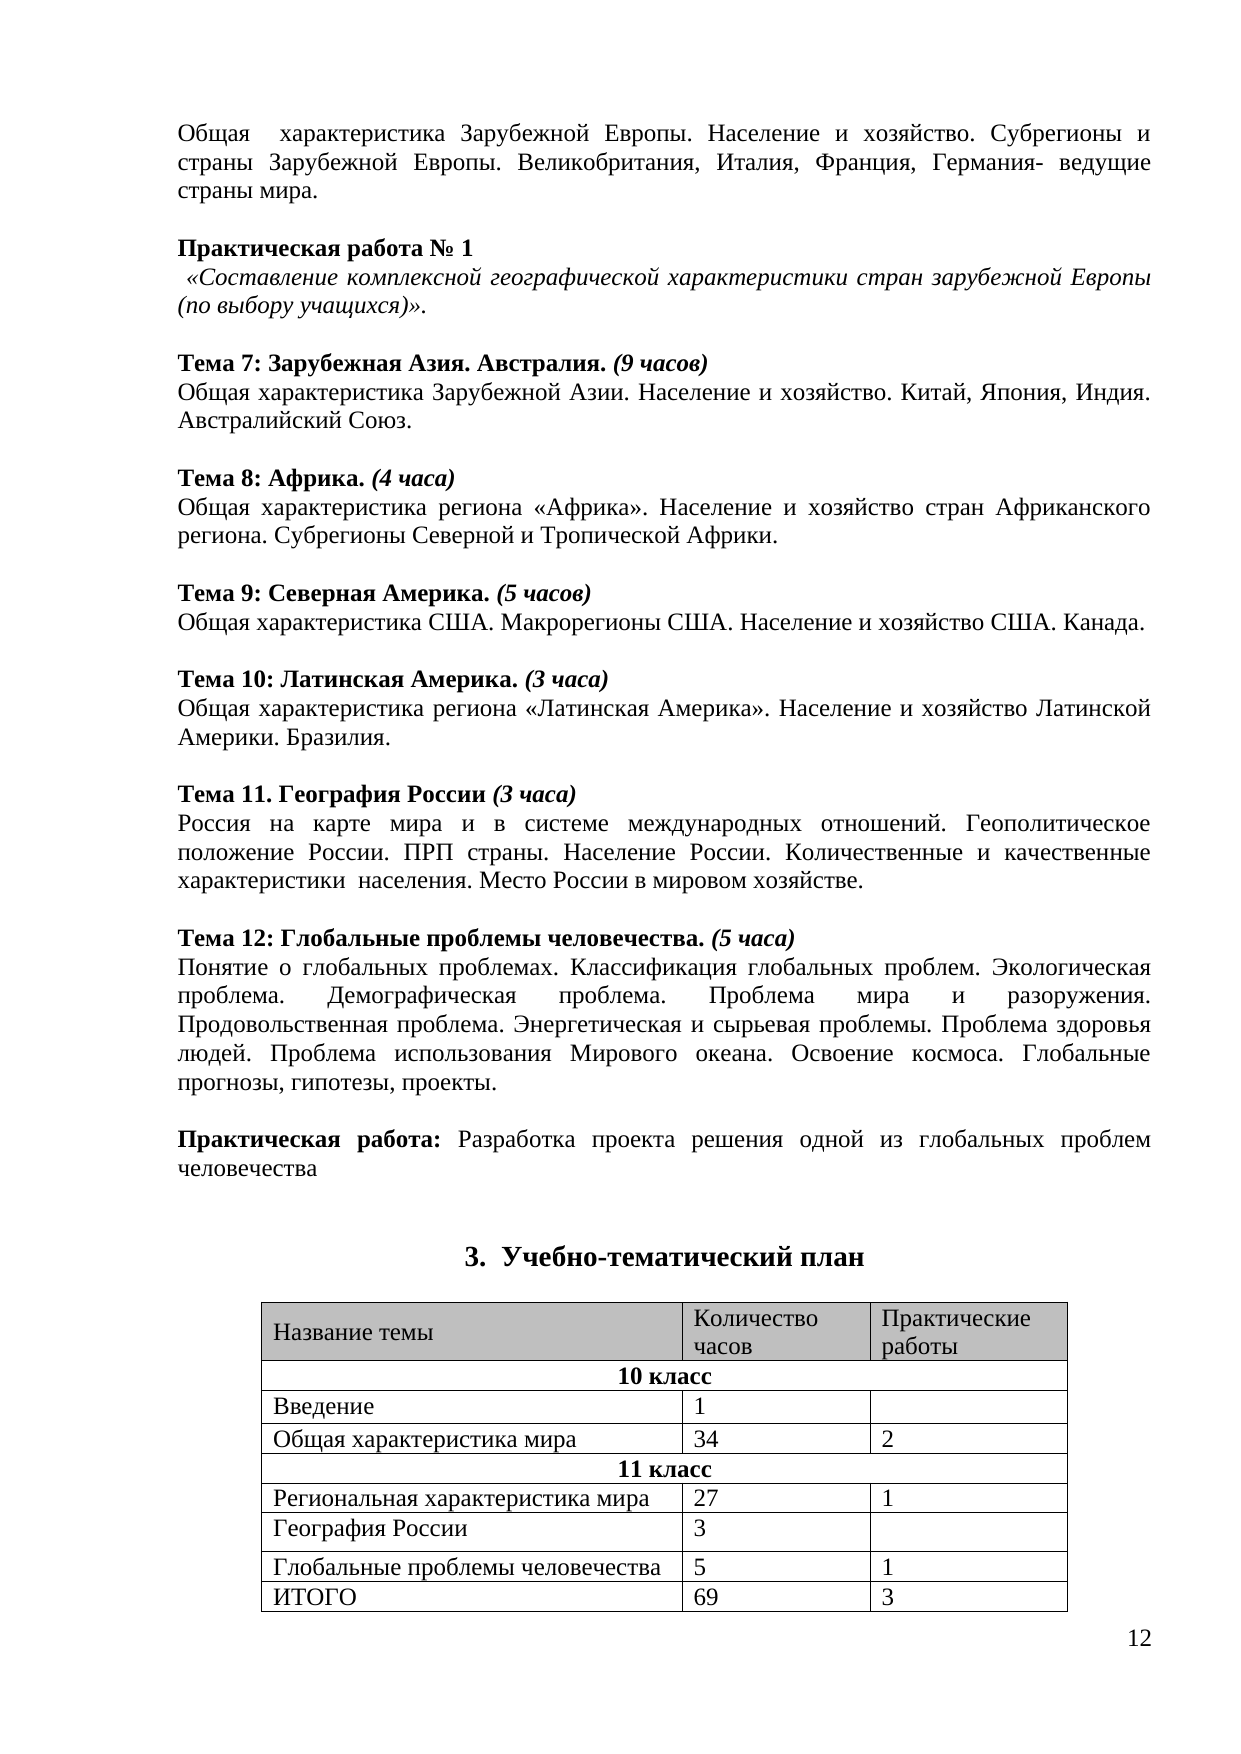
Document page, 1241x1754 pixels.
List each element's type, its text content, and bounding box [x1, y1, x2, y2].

table_cell Введение [262, 1391, 682, 1423]
table_header Количество часов [683, 1303, 870, 1360]
table_cell 1 [871, 1552, 1067, 1581]
text Общая характеристика Зарубежной Азии. Население и хозяйство. Китай, Япония, Индия. Австралийский Союз. [177, 377, 1152, 434]
table_cell ИТОГО [262, 1582, 682, 1611]
table_cell 1 [683, 1391, 870, 1423]
table_cell 3 [871, 1582, 1067, 1611]
text 3. Учебно-тематический план [177, 1239, 1152, 1273]
text «Составление комплексной географической характеристики стран зарубежной Европы (по выбору учащихся)». [177, 262, 1152, 319]
text Тема 8: Африка. (4 часа) [177, 463, 1152, 492]
table_cell Глобальные проблемы человечества [262, 1552, 682, 1581]
text Тема 12: Глобальные проблемы человечества. (5 часа) [177, 923, 1152, 952]
table_header Название темы [262, 1303, 682, 1360]
table_cell 34 [683, 1424, 870, 1453]
text Тема 10: Латинская Америка. (3 часа) [177, 664, 1152, 693]
table_cell Региональная характеристика мира [262, 1484, 682, 1512]
table_cell 2 [871, 1424, 1067, 1453]
text Тема 11. География России (3 часа) [177, 779, 1152, 808]
text Общая характеристика Зарубежной Европы. Население и хозяйство. Субрегионы и страны Зарубежной Европы. Великобритания, Италия, Франция, Германия- ведущие страны мира. [177, 118, 1152, 204]
text Тема 9: Северная Америка. (5 часов) [177, 578, 1152, 607]
text Общая характеристика региона «Латинская Америка». Население и хозяйство Латинской Америки. Бразилия. [177, 693, 1152, 751]
text Россия на карте мира и в системе международных отношений. Геополитическое положение России. ПРП страны. Население России. Количественные и качественные характеристики населения. Место России в мировом хозяйстве. [177, 808, 1152, 894]
text Общая характеристика США. Макрорегионы США. Население и хозяйство США. Канада. [177, 607, 1152, 636]
text Практическая работа: Разработка проекта решения одной из глобальных проблем человечества [177, 1124, 1152, 1182]
table_cell 11 класс [262, 1454, 1067, 1482]
table_cell [871, 1391, 1067, 1423]
table_cell 5 [683, 1552, 870, 1581]
table_cell 1 [871, 1484, 1067, 1512]
table_cell [871, 1513, 1067, 1551]
table_cell 3 [683, 1513, 870, 1551]
text Тема 7: Зарубежная Азия. Австралия. (9 часов) [177, 348, 1152, 377]
table_cell 69 [683, 1582, 870, 1611]
table_header Практические работы [871, 1303, 1067, 1360]
table_cell География России [262, 1513, 682, 1551]
text Общая характеристика региона «Африка». Население и хозяйство стран Африканского региона. Субрегионы Северной и Тропической Африки. [177, 492, 1152, 549]
text Понятие о глобальных проблемах. Классификация глобальных проблем. Экологическая проблема. Демографическая проблема. Проблема мира и разоружения. Продовольственная проблема. Энергетическая и сырьевая проблемы. Проблема здоровья людей. Проблема использования Мирового океана. Освоение космоса. Глобальные прогнозы, гипотезы, проекты. [177, 952, 1152, 1096]
table_cell 27 [683, 1484, 870, 1512]
table_cell Общая характеристика мира [262, 1424, 682, 1453]
table_cell 10 класс [262, 1361, 1067, 1390]
text Практическая работа № 1 [177, 233, 1152, 262]
